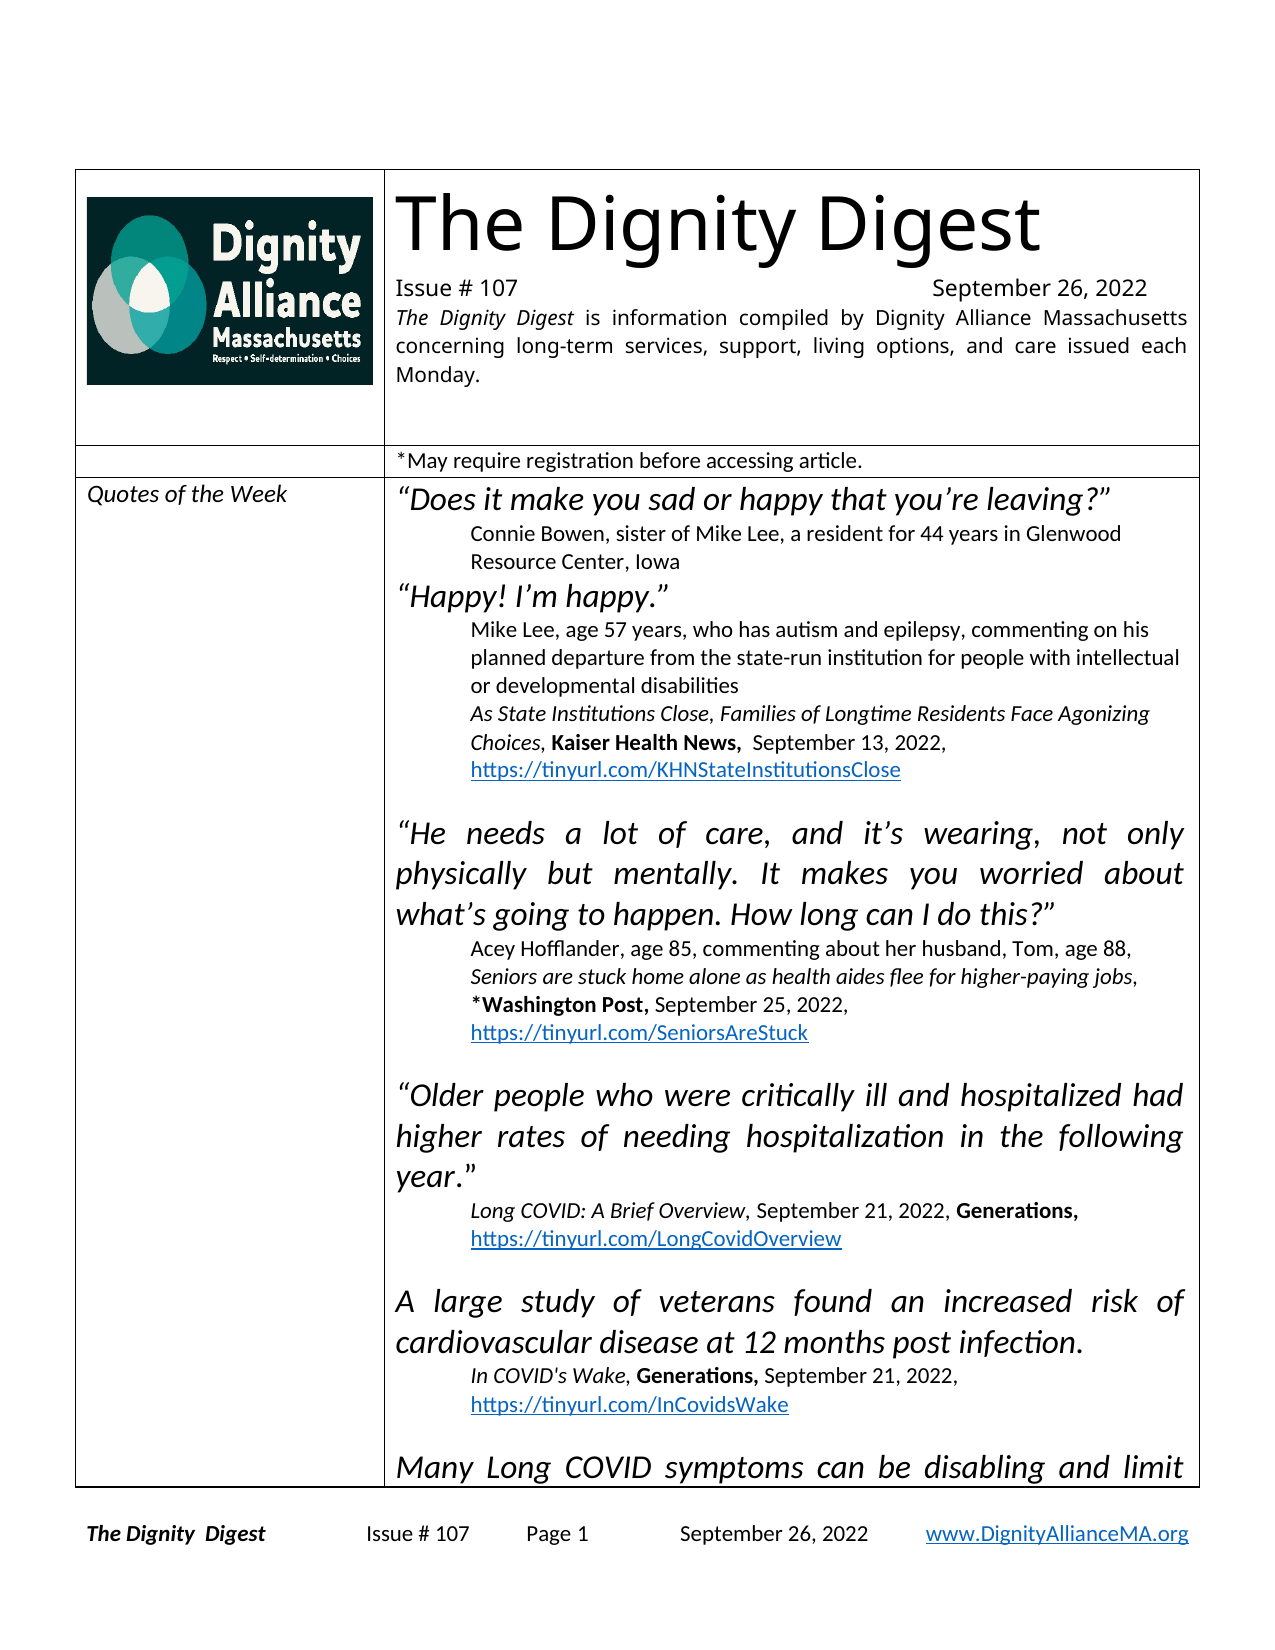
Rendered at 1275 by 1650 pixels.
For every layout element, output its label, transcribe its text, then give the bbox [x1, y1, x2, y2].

table_cell Quotes of the Week [76, 478, 384, 1486]
table_header The Dignity Digest Issue # 107 September 26, 2022 The Dignity Digest is information compiled by Dignity Alliance Massachusetts concerning long-term services, support, living options, and care issued each Monday. [385, 170, 1199, 445]
table_cell [76, 446, 384, 477]
table_cell *May require registration before accessing article. [385, 446, 1199, 477]
picture [86, 197, 373, 385]
table_header [76, 170, 384, 445]
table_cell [385, 478, 1199, 1486]
